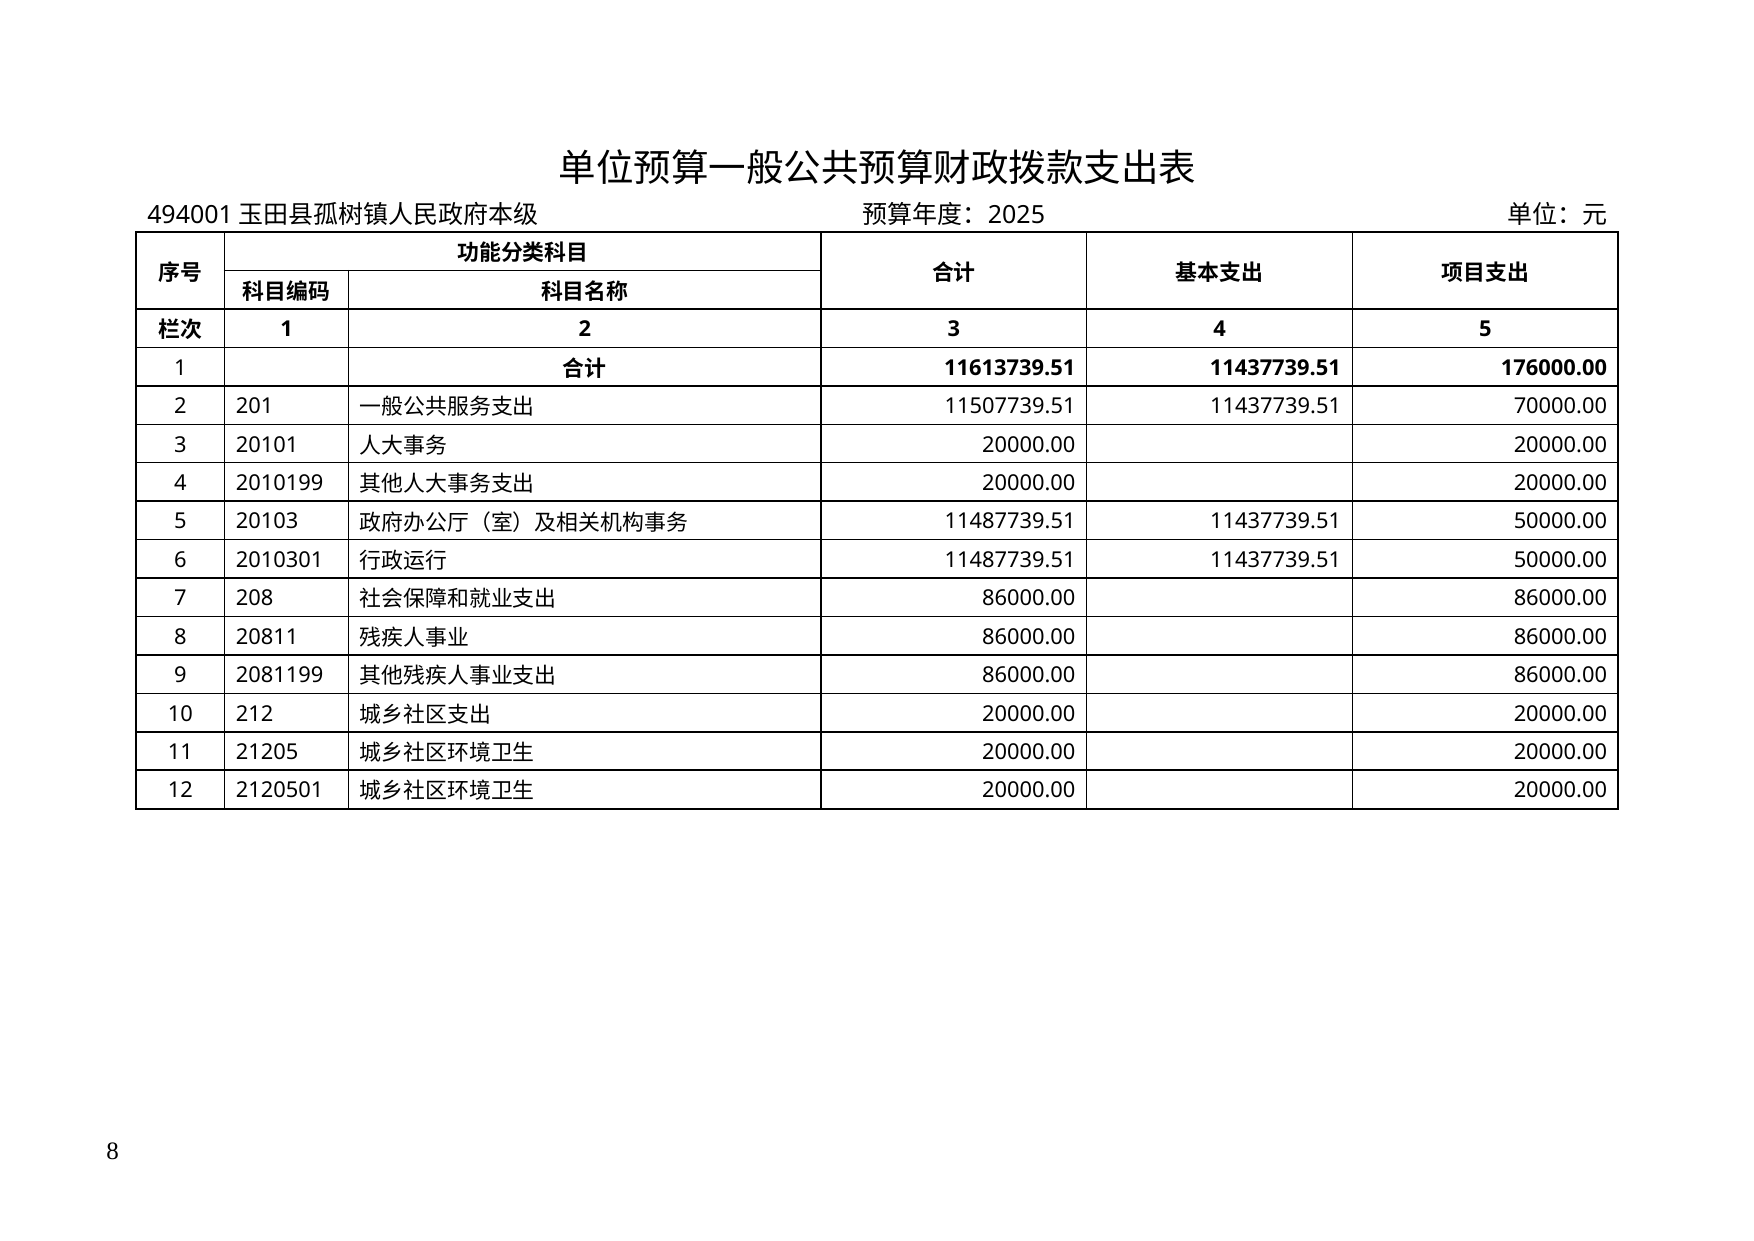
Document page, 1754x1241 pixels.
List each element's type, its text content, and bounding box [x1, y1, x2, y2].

table_cell 20000.00 [822, 733, 1086, 769]
table_cell 7 [137, 579, 224, 616]
table_cell 人大事务 [349, 425, 820, 462]
table_cell 4 [1087, 310, 1352, 347]
table_cell 11507739.51 [822, 387, 1086, 423]
table_cell 基本支出 [1087, 233, 1352, 308]
table_cell 其他残疾人事业支出 [349, 656, 820, 692]
table_cell 合计 [822, 233, 1086, 308]
table_cell [1087, 733, 1352, 769]
table_cell 50000.00 [1353, 502, 1617, 539]
table_cell 208 [225, 579, 348, 616]
table_cell 项目支出 [1353, 233, 1617, 308]
table_header 预算年度：2025 [822, 195, 1086, 231]
table_cell 20811 [225, 617, 348, 654]
table_cell 2 [349, 310, 820, 347]
table_cell [1087, 656, 1352, 692]
table_cell 行政运行 [349, 540, 820, 577]
table_cell [1087, 425, 1352, 462]
table_cell 一般公共服务支出 [349, 387, 820, 423]
table_header 单位：元 [1087, 195, 1617, 231]
table_cell [1087, 694, 1352, 731]
table_cell 11 [137, 733, 224, 769]
table_cell 20000.00 [1353, 463, 1617, 500]
table_cell 2120501 [225, 771, 348, 808]
table_cell 11437739.51 [1087, 502, 1352, 539]
table_cell 176000.00 [1353, 348, 1617, 385]
table_cell 20000.00 [1353, 771, 1617, 808]
table_cell 2010301 [225, 540, 348, 577]
table_cell 70000.00 [1353, 387, 1617, 423]
table_cell 序号 [137, 233, 224, 308]
table_cell 20000.00 [1353, 425, 1617, 462]
table_cell 20000.00 [1353, 733, 1617, 769]
table_cell 残疾人事业 [349, 617, 820, 654]
table_cell 城乡社区环境卫生 [349, 733, 820, 769]
table_header 494001玉田县孤树镇人民政府本级 [137, 195, 820, 231]
table_cell 86000.00 [1353, 617, 1617, 654]
table_cell 20000.00 [822, 694, 1086, 731]
table_cell 6 [137, 540, 224, 577]
table_cell 10 [137, 694, 224, 731]
table_cell [225, 348, 348, 385]
table_cell 20101 [225, 425, 348, 462]
table_cell 20103 [225, 502, 348, 539]
table_cell 20000.00 [822, 771, 1086, 808]
table_cell 9 [137, 656, 224, 692]
table_cell 社会保障和就业支出 [349, 579, 820, 616]
table_cell [1087, 579, 1352, 616]
table_cell 11437739.51 [1087, 348, 1352, 385]
table_cell 86000.00 [1353, 579, 1617, 616]
table_cell [1087, 771, 1352, 808]
table_cell 合计 [349, 348, 820, 385]
table_cell 2 [137, 387, 224, 423]
table_cell 86000.00 [822, 579, 1086, 616]
table_cell 科目编码 [225, 271, 348, 308]
table_cell 11437739.51 [1087, 387, 1352, 423]
table_cell 3 [822, 310, 1086, 347]
table_cell 50000.00 [1353, 540, 1617, 577]
table_cell 8 [137, 617, 224, 654]
table_cell [1087, 617, 1352, 654]
table_cell [1087, 463, 1352, 500]
table_cell 11487739.51 [822, 540, 1086, 577]
table_cell 其他人大事务支出 [349, 463, 820, 500]
table_cell 12 [137, 771, 224, 808]
table_cell 212 [225, 694, 348, 731]
table_cell 11613739.51 [822, 348, 1086, 385]
table_cell 政府办公厅（室）及相关机构事务 [349, 502, 820, 539]
table_cell 功能分类科目 [225, 233, 820, 270]
table_cell 1 [225, 310, 348, 347]
table_cell 2081199 [225, 656, 348, 692]
table_cell 2010199 [225, 463, 348, 500]
table_cell 86000.00 [822, 656, 1086, 692]
table_cell 4 [137, 463, 224, 500]
table_cell 城乡社区环境卫生 [349, 771, 820, 808]
table_cell 城乡社区支出 [349, 694, 820, 731]
table_cell 201 [225, 387, 348, 423]
table_cell 21205 [225, 733, 348, 769]
table_cell 86000.00 [822, 617, 1086, 654]
table_cell 5 [1353, 310, 1617, 347]
table_cell 11437739.51 [1087, 540, 1352, 577]
table_cell 20000.00 [822, 425, 1086, 462]
table_cell 20000.00 [822, 463, 1086, 500]
table_cell 栏次 [137, 310, 224, 347]
text 单位预算一般公共预算财政拨款支出表 [106, 142, 1648, 193]
table_cell 3 [137, 425, 224, 462]
table_cell 1 [137, 348, 224, 385]
table_cell 20000.00 [1353, 694, 1617, 731]
table_cell 科目名称 [349, 271, 820, 308]
table_cell 11487739.51 [822, 502, 1086, 539]
table_cell 5 [137, 502, 224, 539]
table_cell 86000.00 [1353, 656, 1617, 692]
